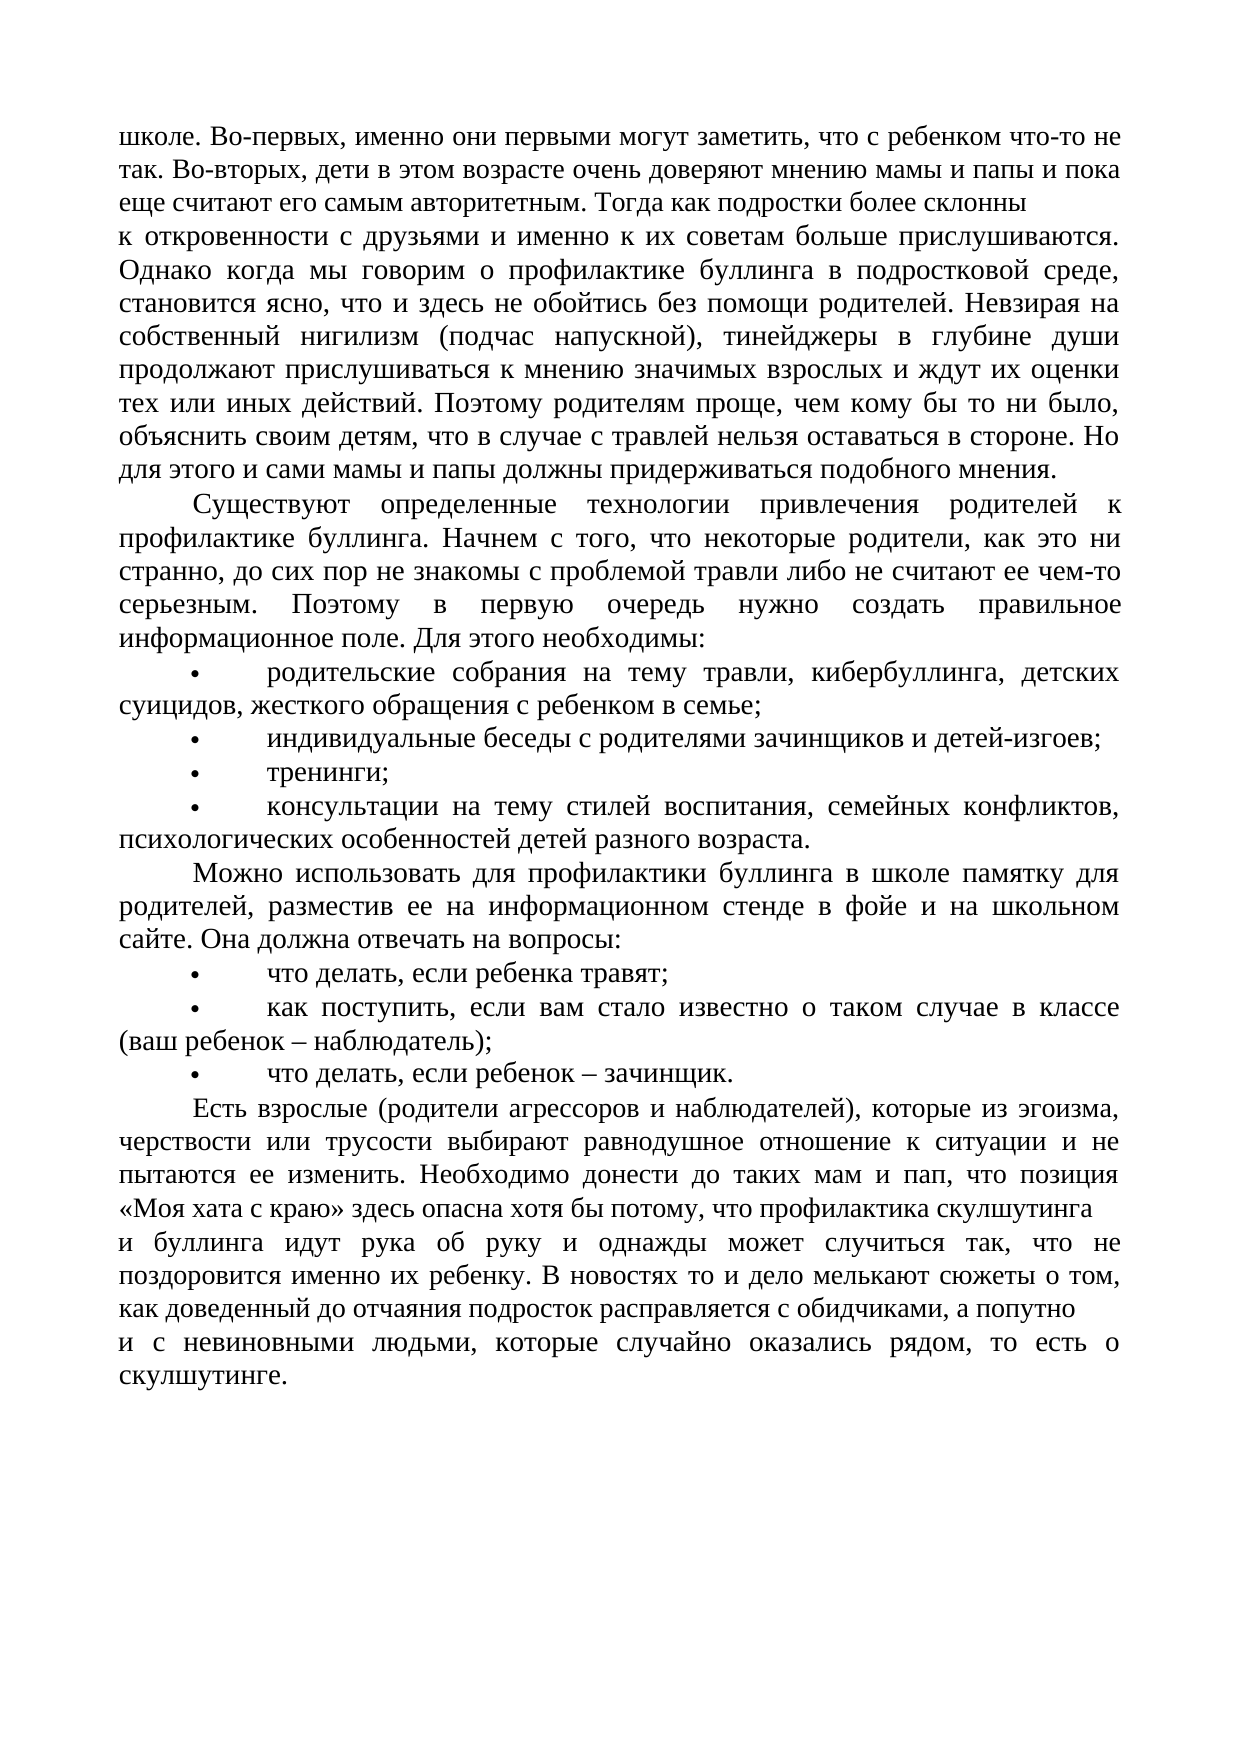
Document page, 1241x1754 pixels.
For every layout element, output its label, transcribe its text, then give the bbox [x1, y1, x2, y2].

list буллинга идут рука об руку и однажды может случиться так, что не поздоровится именно их ребенку. В новостях то и дело мелькают сюжеты о том, как доведенный до отчаяния подросток расправляется с обидчиками, а попутно [118, 1225, 1123, 1323]
list индивидуальные беседы с родителями зачинщиков и детей-изгоев; [191, 721, 1123, 754]
list как поступить, если вам стало известно о таком случае в классе (ваш ребенок – наблюдатель); [119, 991, 1121, 1056]
list что делать, если ребенок – зачинщик. [191, 1056, 1123, 1089]
list тренинги; [191, 754, 1123, 788]
text Есть взрослые (родители агрессоров и наблюдателей), которые из эгоизма, черствости или трусости выбирают равнодушное отношение к ситуации и не пытаются ее изменить. Необходимо донести до таких мам и пап, что позиция «Моя хата с краю» здесь опасна хотя бы потому, что профилактика скулшутинга [119, 1091, 1121, 1223]
list консультации на тему стилей воспитания, семейных конфликтов, психологических особенностей детей разного возраста. [119, 789, 1121, 854]
list родительские собрания на тему травли, кибербуллинга, детских суицидов, жесткого обращения с ребенком в семье; [119, 655, 1121, 720]
list с невиновными людьми, которые случайно оказались рядом, то есть о скулшутинге. [118, 1325, 1121, 1391]
text школе. Во-первых, именно они первыми могут заметить, что с ребенком что-то не так. Во-вторых, дети в этом возрасте очень доверяют мнению мамы и папы и пока еще считают его самым авторитетным. Тогда как подростки более склонны [119, 119, 1123, 218]
list что делать, если ребенка травят; [191, 955, 1123, 989]
text Существуют определенные технологии привлечения родителей к профилактике буллинга. Начнем с того, что некоторые родители, как это ни странно, до сих пор не знакомы с проблемой травли либо не считают ее чем-то серьезным. Поэтому в первую очередь нужно создать правильное информационное поле. Для этого необходимы: [119, 487, 1123, 653]
list откровенности с друзьями и именно к их советам больше прислушиваются. Однако когда мы говорим о профилактике буллинга в подростковой среде, становится ясно, что и здесь не обойтись без помощи родителей. Невзирая на собственный нигилизм (подчас напускной), тинейджеры в глубине души продолжают прислушиваться к мнению значимых взрослых и ждут их оценки тех или иных действий. Поэтому родителям проще, чем кому бы то ни было, объяснить своим детям, что в случае с травлей нельзя оставаться в стороне. Но для этого и сами мамы и папы должны придерживаться подобного мнения. [118, 219, 1121, 485]
text Можно использовать для профилактики буллинга в школе памятку для родителей, разместив ее на информационном стенде в фойе и на школьном сайте. Она должна отвечать на вопросы: [119, 856, 1121, 955]
